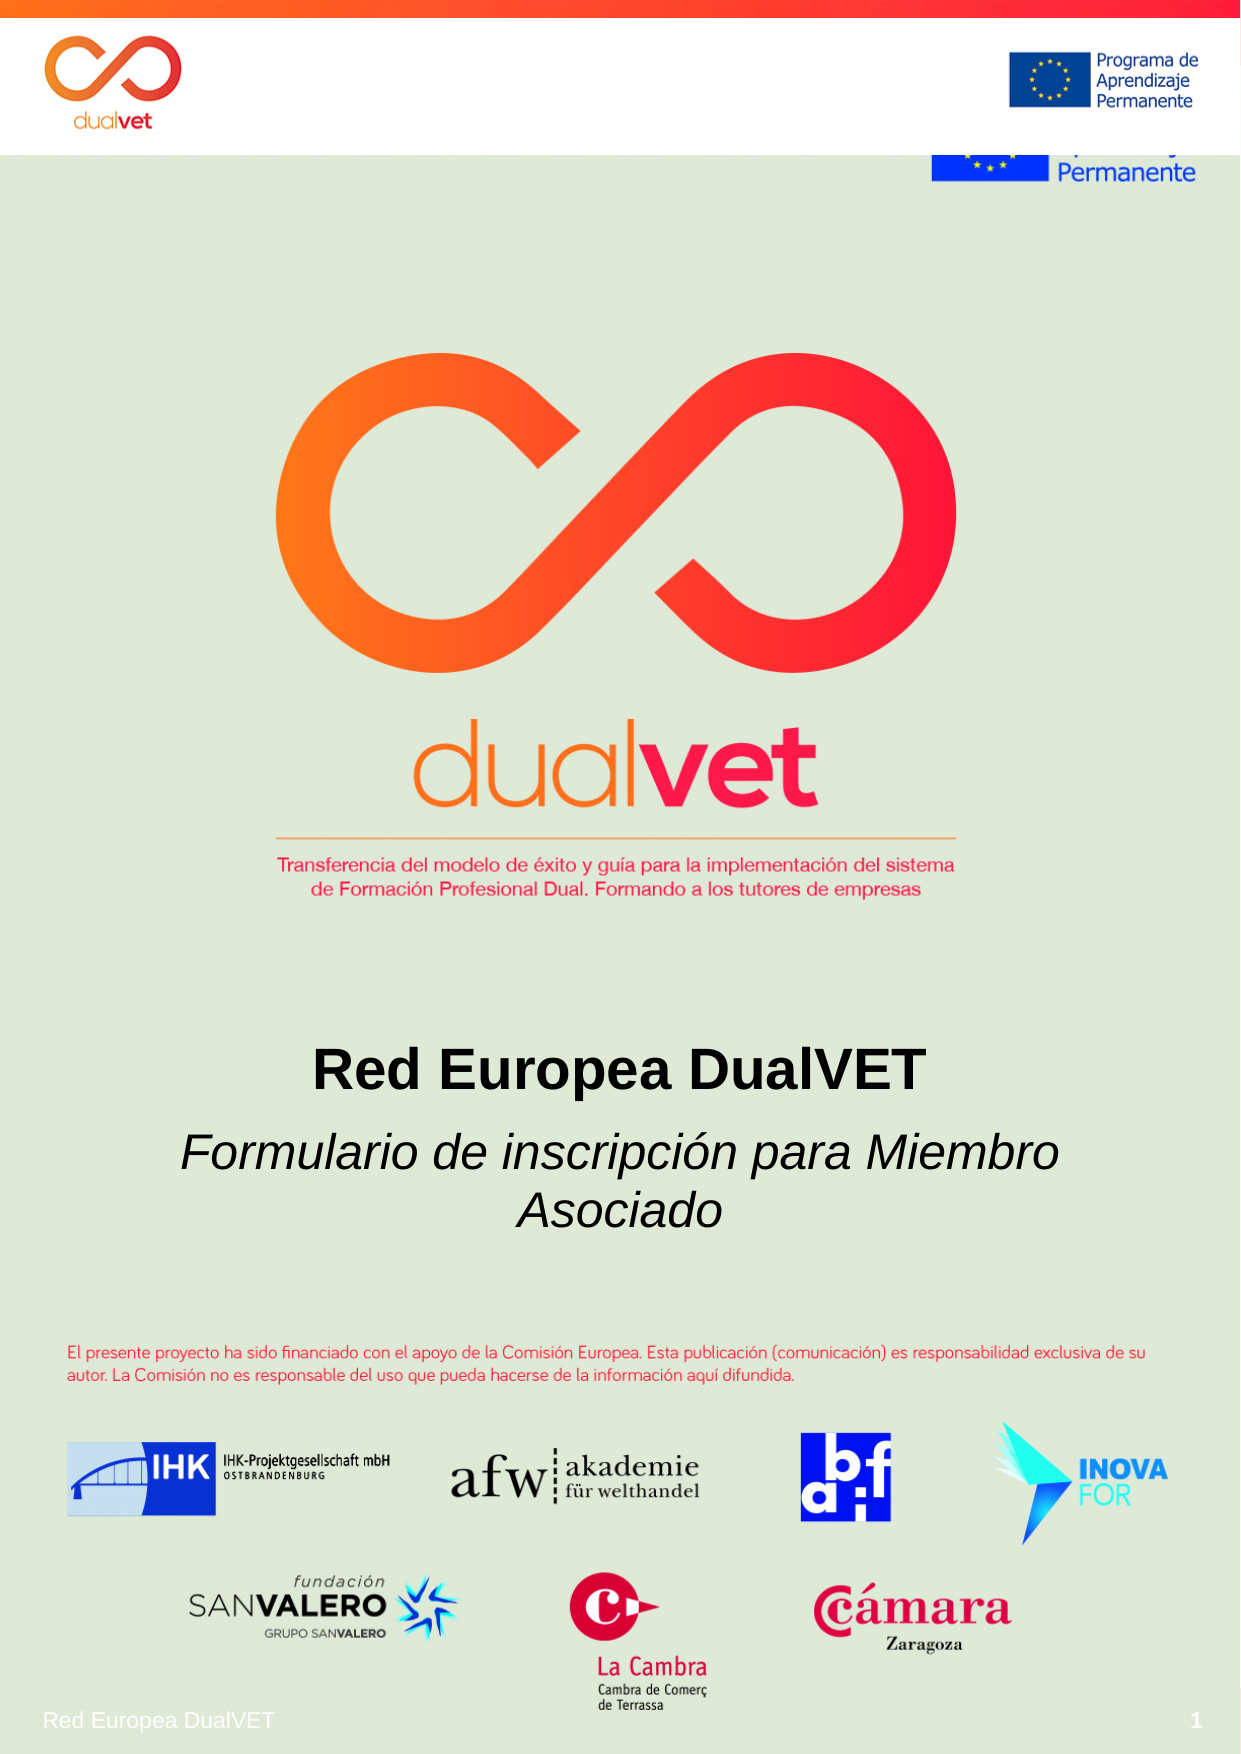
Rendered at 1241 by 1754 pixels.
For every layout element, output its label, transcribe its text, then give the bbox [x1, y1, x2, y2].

picture [0, 0, 1241, 1754]
text Formulario de inscripción para Miembro Asociado [177, 1123, 1063, 1238]
text Red Europea DualVET [177, 1035, 1063, 1102]
